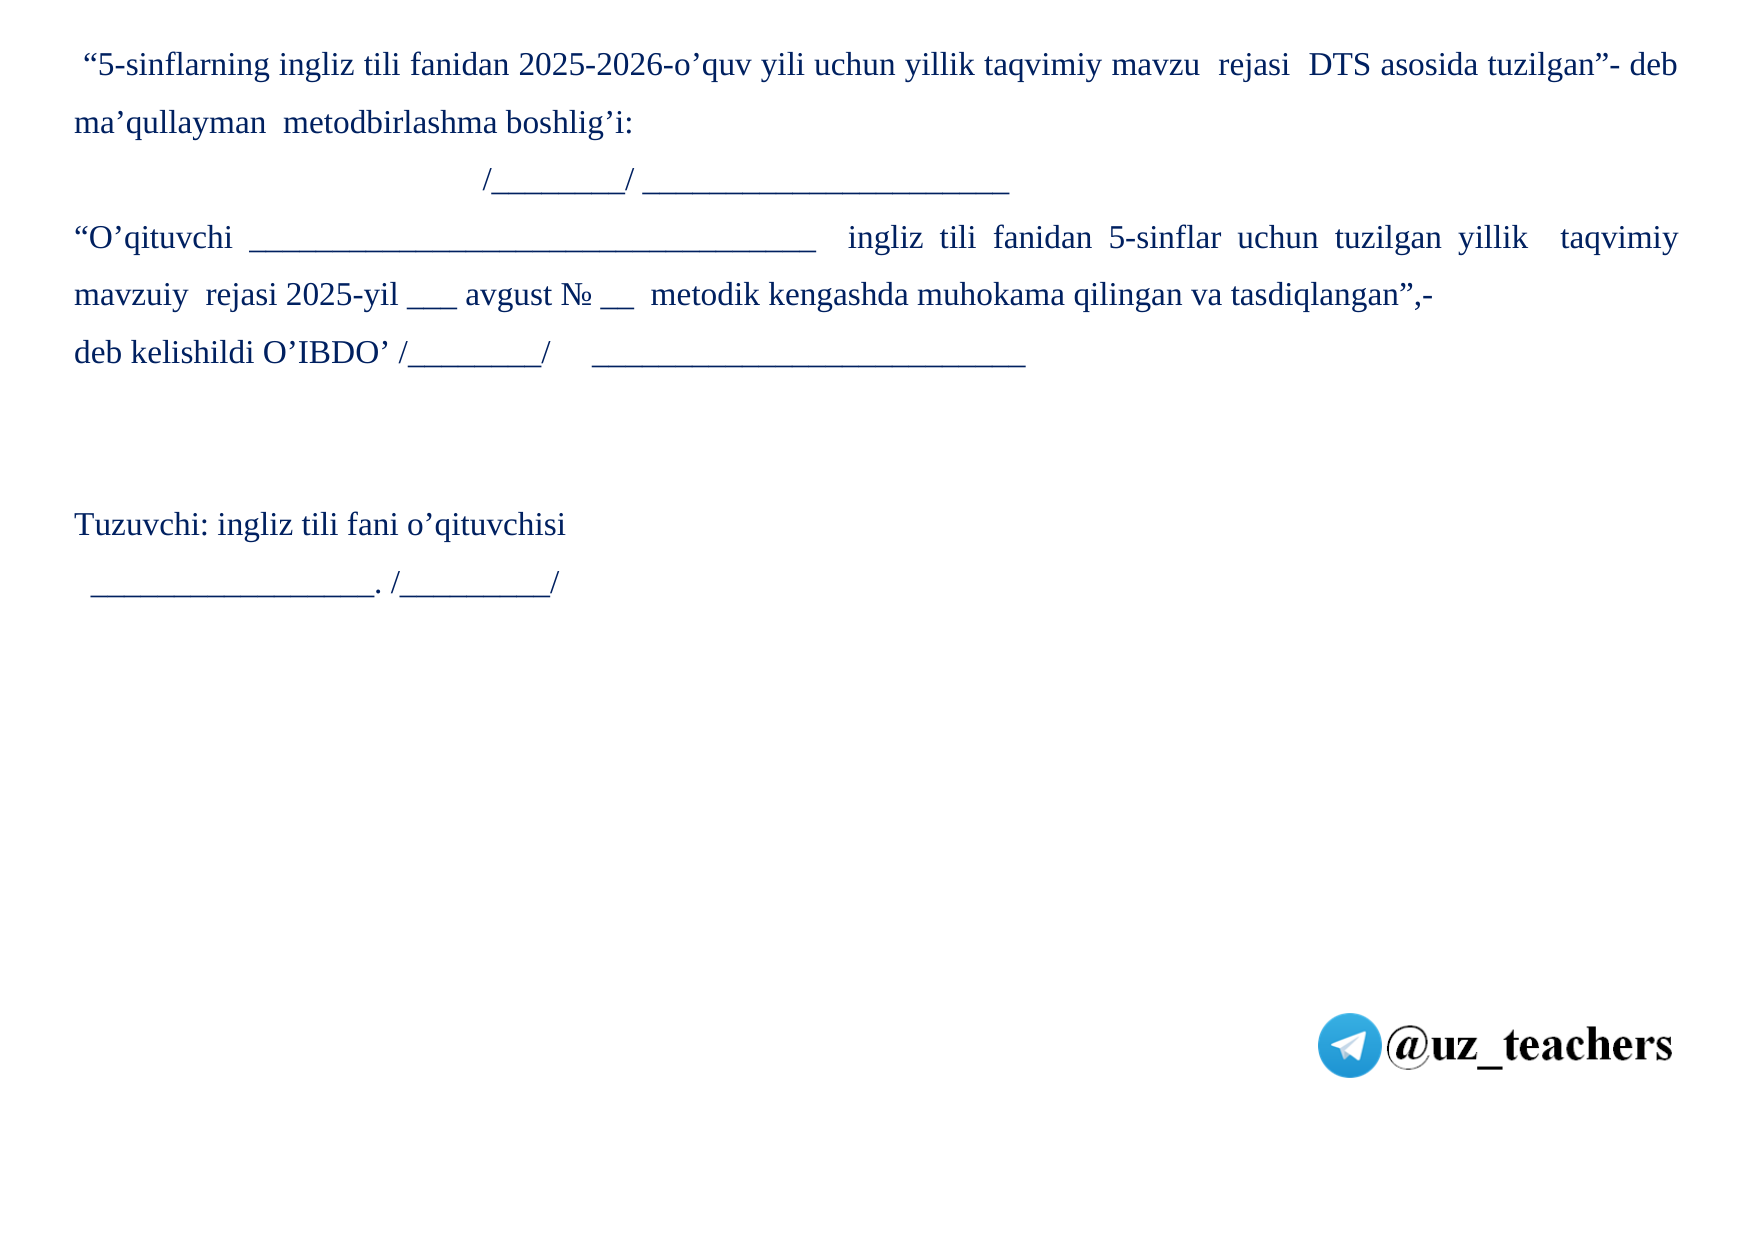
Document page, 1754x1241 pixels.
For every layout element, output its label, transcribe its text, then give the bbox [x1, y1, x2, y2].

text “O’qituvchi __________________________________ ingliz tili fanidan 5-sinflar uchun tuzilgan yillik taqvimiy mavzuiy rejasi 2025-yil ___ avgust № __ metodik kengashda muhokama qilingan va tasdiqlangan”,- [74, 217, 1680, 313]
text deb kelishildi O’IBDO’ /________/ __________________________ [74, 332, 1680, 370]
text _________________. /_________/ [74, 562, 1680, 600]
text /________/ ______________________ [74, 159, 1680, 198]
picture [1315, 1008, 1683, 1083]
text Tuzuvchi: ingliz tili fani o’qituvchisi [74, 504, 1680, 543]
text “5-sinflarning ingliz tili fanidan 2025-2026-o’quv yili uchun yillik taqvimiy mavzu rejasi DTS asosida tuzilgan”- deb ma’qullayman metodbirlashma boshlig’i: [74, 44, 1680, 140]
